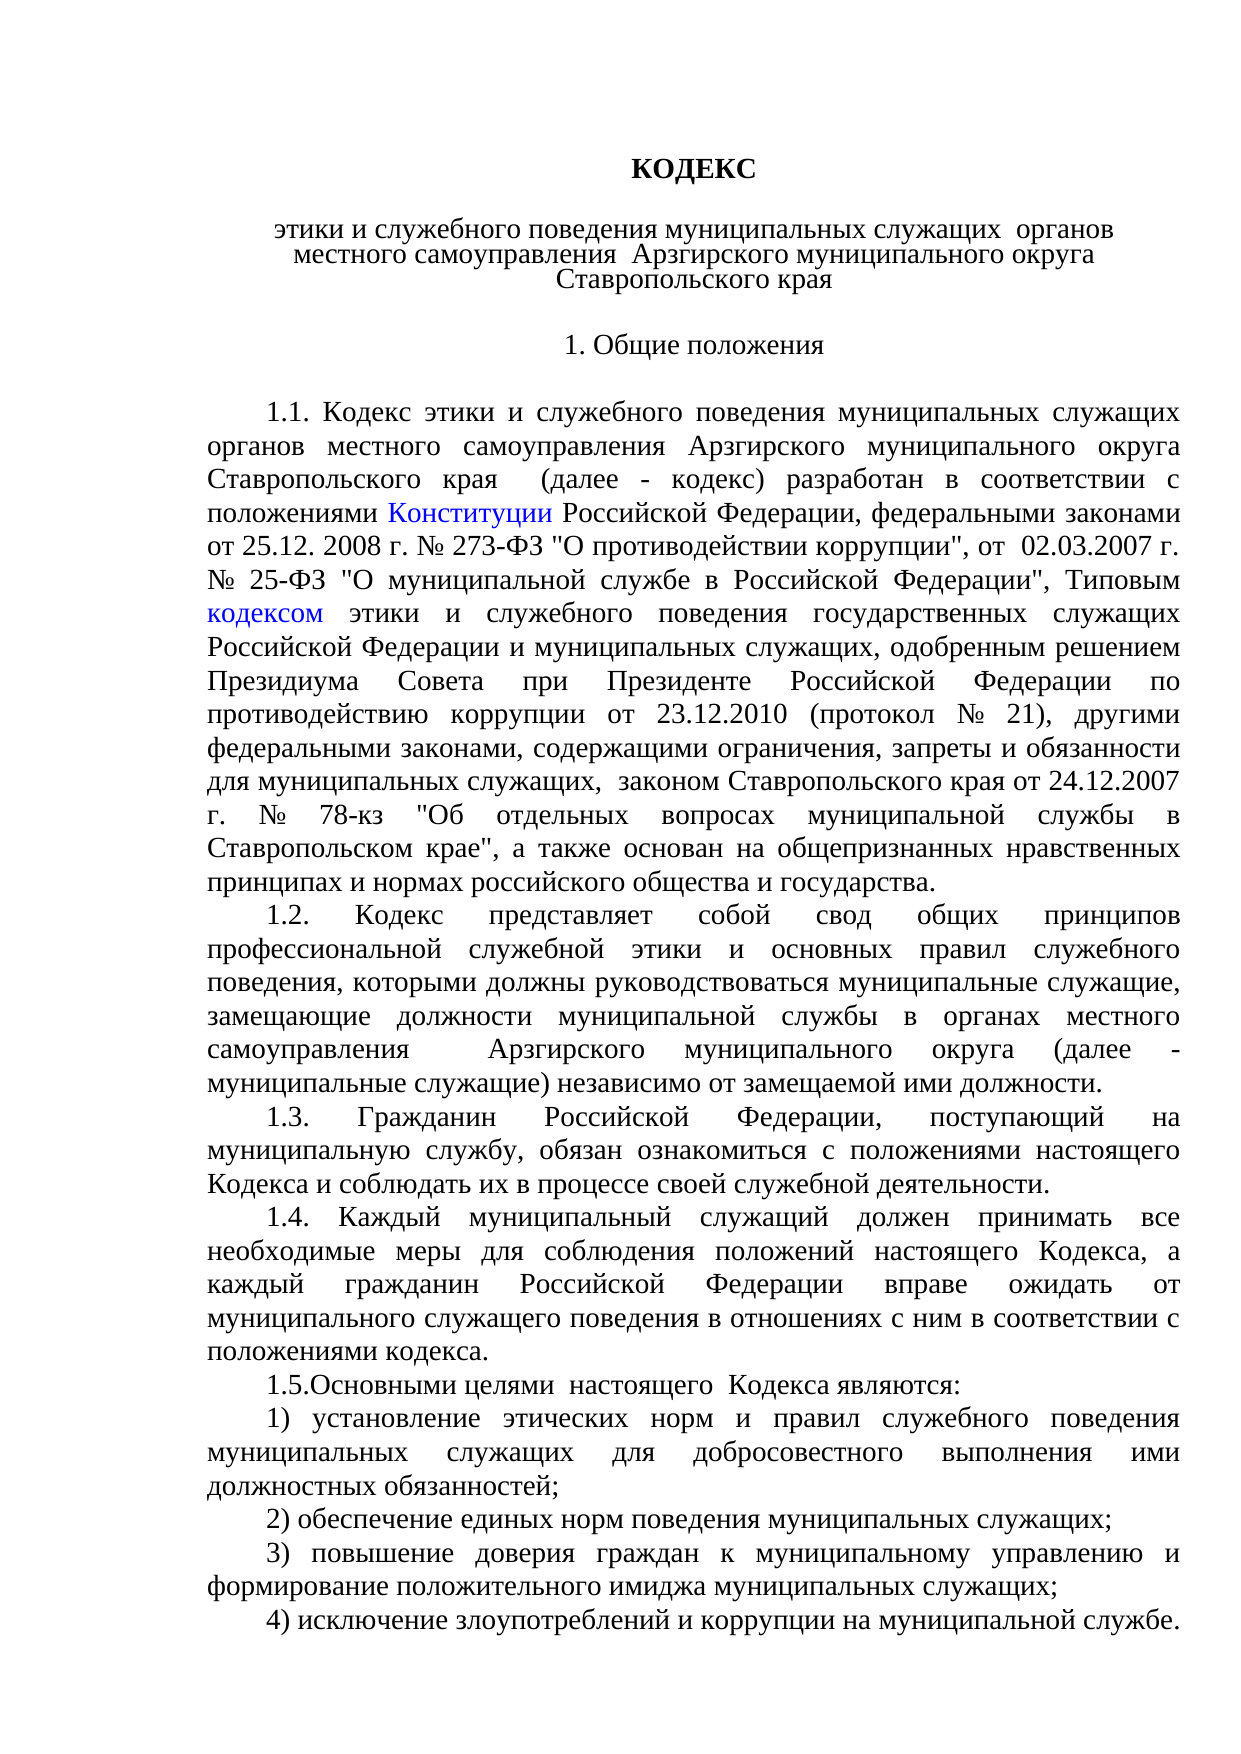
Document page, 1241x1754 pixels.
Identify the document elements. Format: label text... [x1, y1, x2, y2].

text 1) установление этических норм и правил служебного поведения муниципальных служащих для добросовестного выполнения ими должностных обязанностей; [207, 1401, 1181, 1501]
text 1.3. Гражданин Российской Федерации, поступающий на муниципальную службу, обязан ознакомиться с положениями настоящего Кодекса и соблюдать их в процессе своей служебной деятельности. [207, 1099, 1181, 1199]
text 3) повышение доверия граждан к муниципальному управлению и формирование положительного имиджа муниципальных служащих; [207, 1535, 1181, 1602]
text 1.2. Кодекс представляет собой свод общих принципов профессиональной служебной этики и основных правил служебного поведения, которыми должны руководствоваться муниципальные служащие, замещающие должности муниципальной службы в органах местного самоуправления Арзгирского муниципального округа (далее - муниципальные служащие) независимо от замещаемой ими должности. [207, 897, 1181, 1099]
text местного самоуправления Арзгирского муниципального округа [207, 244, 1181, 269]
text 1. Общие положения [207, 327, 1181, 361]
text Ставропольского края [207, 269, 1181, 294]
text 1.1. Кодекс этики и служебного поведения муниципальных служащих органов местного самоуправления Арзгирского муниципального округа Ставропольского края (далее - кодекс) разработан в соответствии с положениями Конституции Российской Федерации, федеральными законами от 25.12. 2008 г. № 273-ФЗ "О противодействии коррупции", от 02.03.2007 г. № 25-ФЗ "О муниципальной службе в Российской Федерации", Типовым кодексом этики и служебного поведения государственных служащих Российской Федерации и муниципальных служащих, одобренным решением Президиума Совета при Президенте Российской Федерации по противодействию коррупции от 23.12.2010 (протокол № 21), другими федеральными законами, содержащими ограничения, запреты и обязанности для муниципальных служащих, законом Ставропольского края от 24.12.2007 г. № 78-кз "Об отдельных вопросах муниципальной службы в Ставропольском крае", а также основан на общепризнанных нравственных принципах и нормах российского общества и государства. [207, 394, 1181, 897]
title КОДЕКС [207, 152, 1181, 185]
text 4) исключение злоупотреблений и коррупции на муниципальной службе. [207, 1602, 1181, 1635]
text 2) обеспечение единых норм поведения муниципальных служащих; [207, 1501, 1181, 1535]
text этики и служебного поведения муниципальных служащих органов [207, 219, 1181, 244]
text 1.4. Каждый муниципальный служащий должен принимать все необходимые меры для соблюдения положений настоящего Кодекса, а каждый гражданин Российской Федерации вправе ожидать от муниципального служащего поведения в отношениях с ним в соответствии с положениями кодекса. [207, 1199, 1181, 1367]
text 1.5.Основными целями настоящего Кодекса являются: [207, 1367, 1181, 1401]
